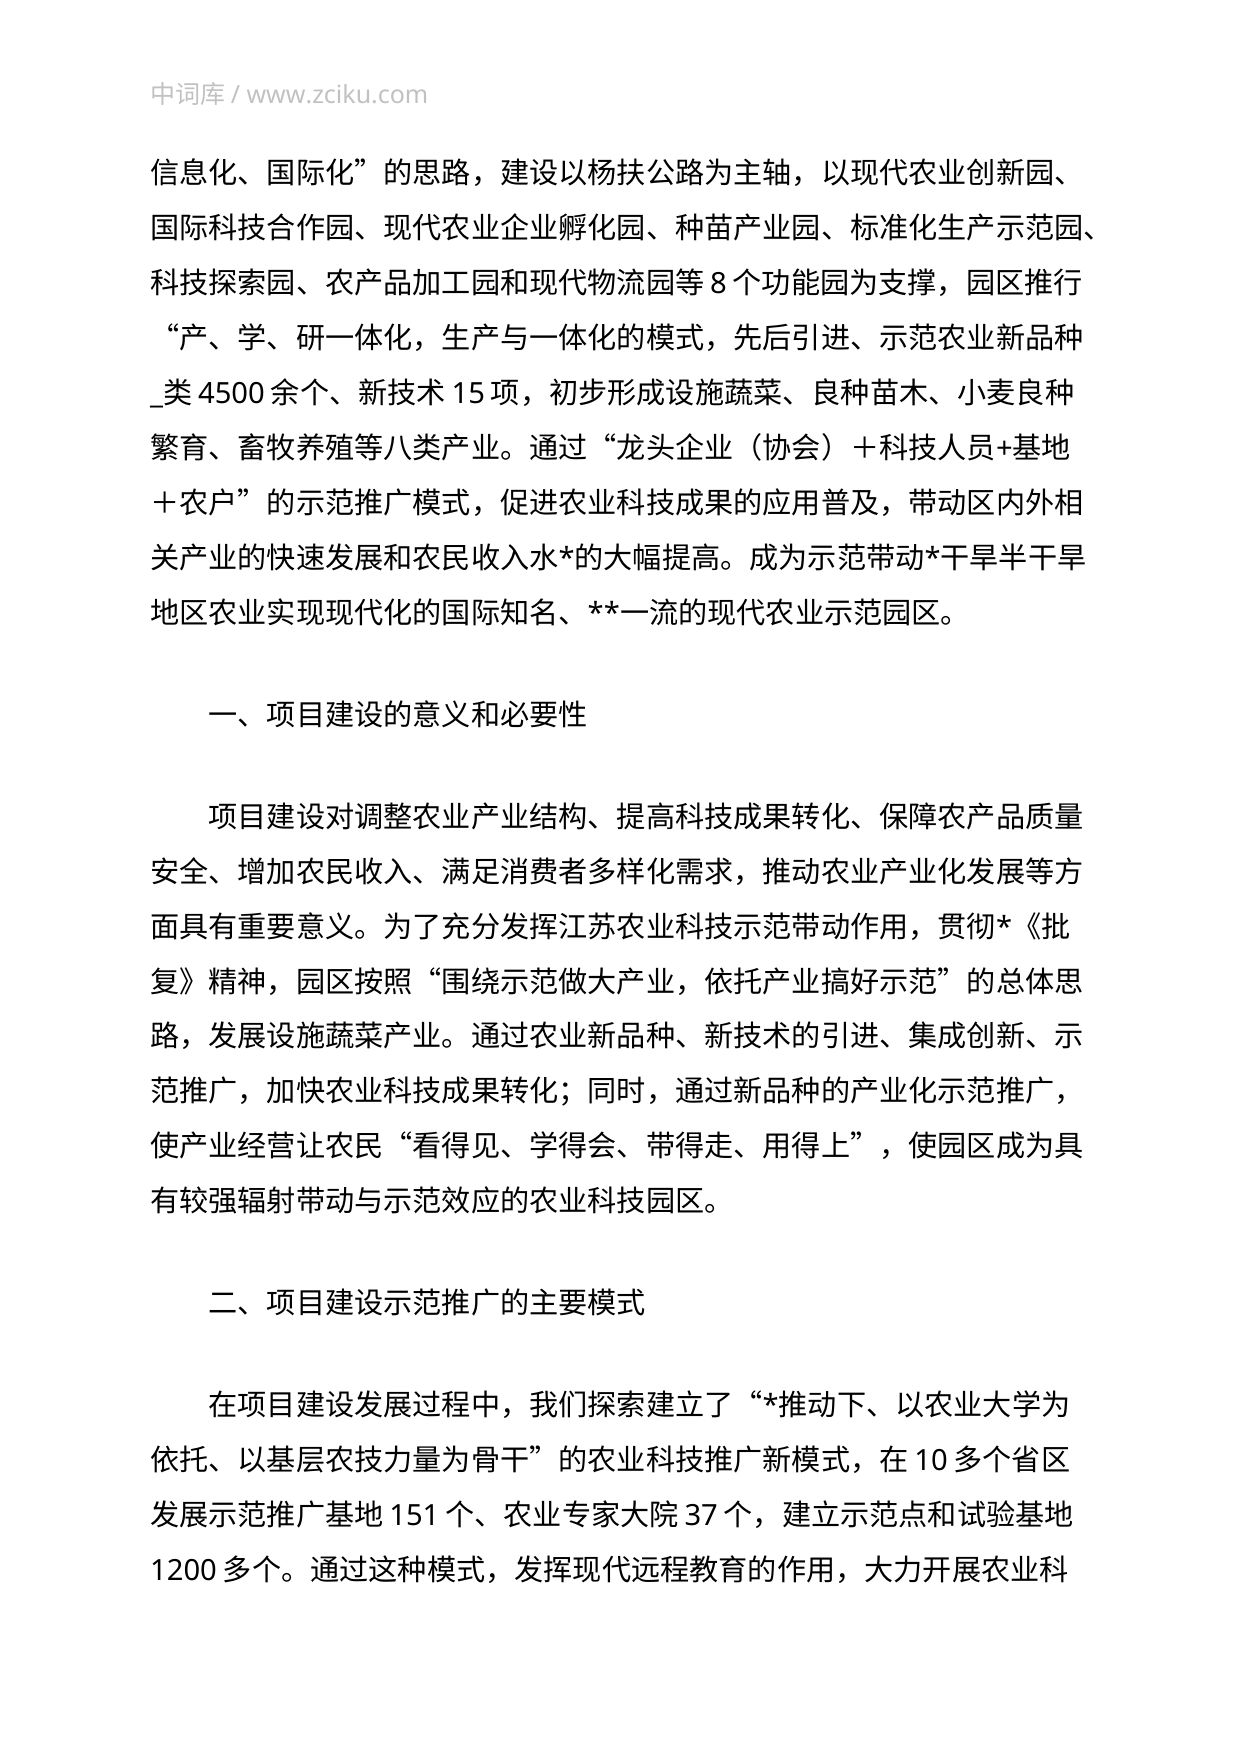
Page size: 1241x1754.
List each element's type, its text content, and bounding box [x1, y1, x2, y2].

text 项目建设对调整农业产业结构、提高科技成果转化、保障农产品质量安全、增加农民收入、满足消费者多样化需求，推动农业产业化发展等方面具有重要意义。为了充分发挥江苏农业科技示范带动作用，贯彻*《批复》精神，园区按照“围绕示范做大产业，依托产业搞好示范”的总体思路，发展设施蔬菜产业。通过农业新品种、新技术的引进、集成创新、示范推广，加快农业科技成果转化；同时，通过新品种的产业化示范推广，使产业经营让农民“看得见、学得会、带得走、用得上”，使园区成为具有较强辐射带动与示范效应的农业科技园区。 [150, 793, 1090, 1220]
text 一、项目建设的意义和必要性 [150, 692, 1090, 734]
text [150, 1381, 1090, 1589]
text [150, 150, 1090, 632]
text 二、项目建设示范推广的主要模式 [150, 1279, 1090, 1322]
